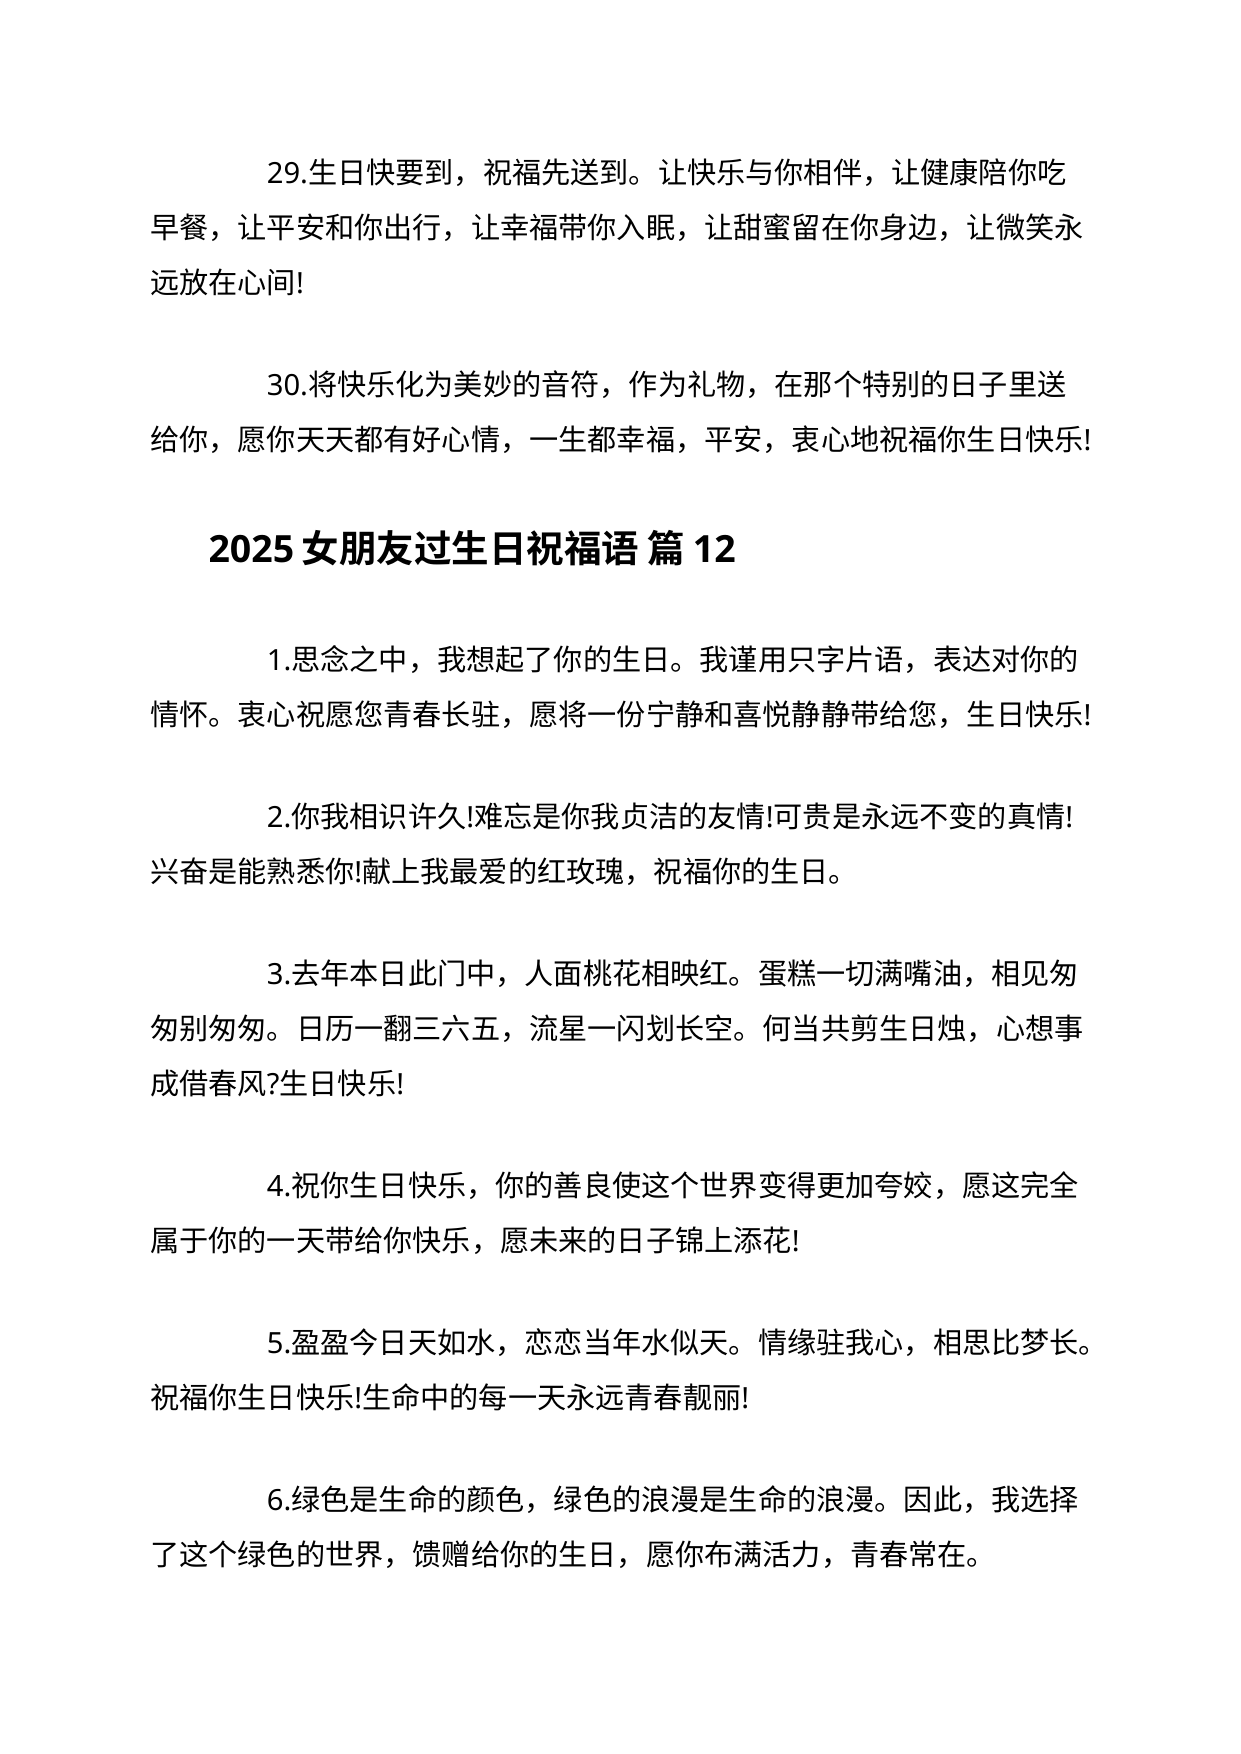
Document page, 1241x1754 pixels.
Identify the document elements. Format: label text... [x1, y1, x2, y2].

text 2025女朋友过生日祝福语 篇12 [150, 519, 1090, 573]
text 4.祝你生日快乐，你的善良使这个世界变得更加夸姣，愿这完全属于你的一天带给你快乐，愿未来的日子锦上添花! [150, 1162, 1090, 1260]
text 1.思念之中，我想起了你的生日。我谨用只字片语，表达对你的情怀。衷心祝愿您青春长驻，愿将一份宁静和喜悦静静带给您，生日快乐! [150, 636, 1090, 734]
text 2.你我相识许久!难忘是你我贞洁的友情!可贵是永远不变的真情!兴奋是能熟悉你!献上我最爱的红玫瑰，祝福你的生日。 [150, 793, 1090, 891]
text 5.盈盈今日天如水，恋恋当年水似天。情缘驻我心，相思比梦长。祝福你生日快乐!生命中的每一天永远青春靓丽! [150, 1319, 1090, 1417]
text 29.生日快要到，祝福先送到。让快乐与你相伴，让健康陪你吃早餐，让平安和你出行，让幸福带你入眠，让甜蜜留在你身边，让微笑永远放在心间! [150, 150, 1090, 302]
text 30.将快乐化为美妙的音符，作为礼物，在那个特别的日子里送给你，愿你天天都有好心情，一生都幸福，平安，衷心地祝福你生日快乐! [150, 362, 1090, 459]
text 3.去年本日此门中，人面桃花相映红。蛋糕一切满嘴油，相见匆匆别匆匆。日历一翻三六五，流星一闪划长空。何当共剪生日烛，心想事成借春风?生日快乐! [150, 950, 1090, 1103]
text 6.绿色是生命的颜色，绿色的浪漫是生命的浪漫。因此，我选择了这个绿色的世界，馈赠给你的生日，愿你布满活力，青春常在。 [150, 1476, 1090, 1573]
